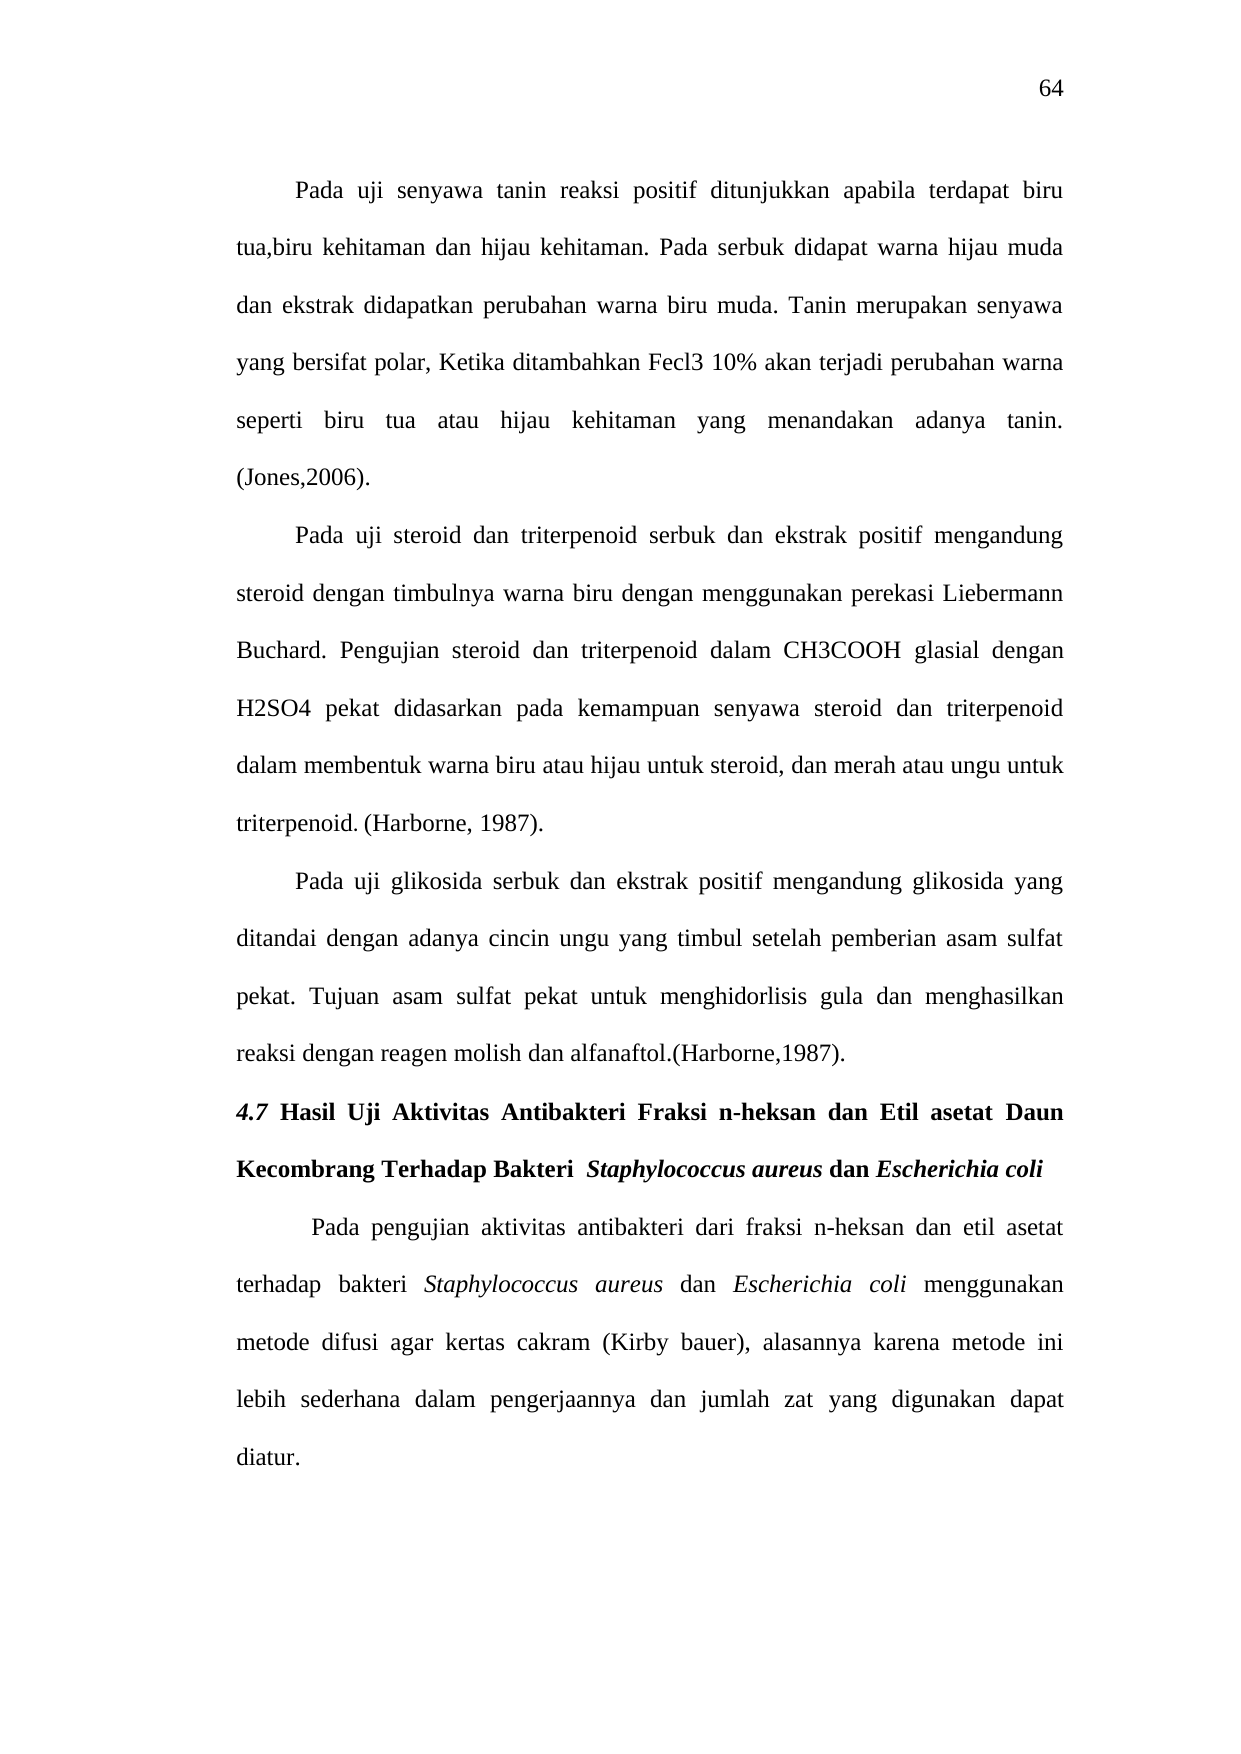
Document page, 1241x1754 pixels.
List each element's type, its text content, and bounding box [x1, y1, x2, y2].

text Pada pengujian aktivitas antibakteri dari fraksi n-heksan dan etil asetat terhadap bakteri Staphylococcus aureus dan Escherichia coli menggunakan metode difusi agar kertas cakram (Kirby bauer), alasannya karena metode ini lebih sederhana dalam pengerjaannya dan jumlah zat yang digunakan dapat diatur. [236, 1212, 1064, 1470]
text Pada uji senyawa tanin reaksi positif ditunjukkan apabila terdapat biru tua,biru kehitaman dan hijau kehitaman. Pada serbuk didapat warna hijau muda dan ekstrak didapatkan perubahan warna biru muda. Tanin merupakan senyawa yang bersifat polar, Ketika ditambahkan Fecl3 10% akan terjadi perubahan warna seperti biru tua atau hijau kehitaman yang menandakan adanya tanin. (Jones,2006). [236, 175, 1063, 491]
text Pada uji steroid dan triterpenoid serbuk dan ekstrak positif mengandung steroid dengan timbulnya warna biru dengan menggunakan perekasi Liebermann Buchard. Pengujian steroid dan triterpenoid dalam CH3COOH glasial dengan H2SO4 pekat didasarkan pada kemampuan senyawa steroid dan triterpenoid dalam membentuk warna biru atau hijau untuk steroid, dan merah atau ungu untuk triterpenoid. (Harborne, 1987). [236, 520, 1064, 837]
list Hasil Uji Aktivitas Antibakteri Fraksi n-heksan dan Etil asetat Daun Kecombrang Terhadap Bakteri Staphylococcus aureus dan Escherichia coli [236, 1097, 1064, 1183]
text Pada uji glikosida serbuk dan ekstrak positif mengandung glikosida yang ditandai dengan adanya cincin ungu yang timbul setelah pemberian asam sulfat pekat. Tujuan asam sulfat pekat untuk menghidorlisis gula dan menghasilkan reaksi dengan reagen molish dan alfanaftol.(Harborne,1987). [236, 866, 1064, 1067]
